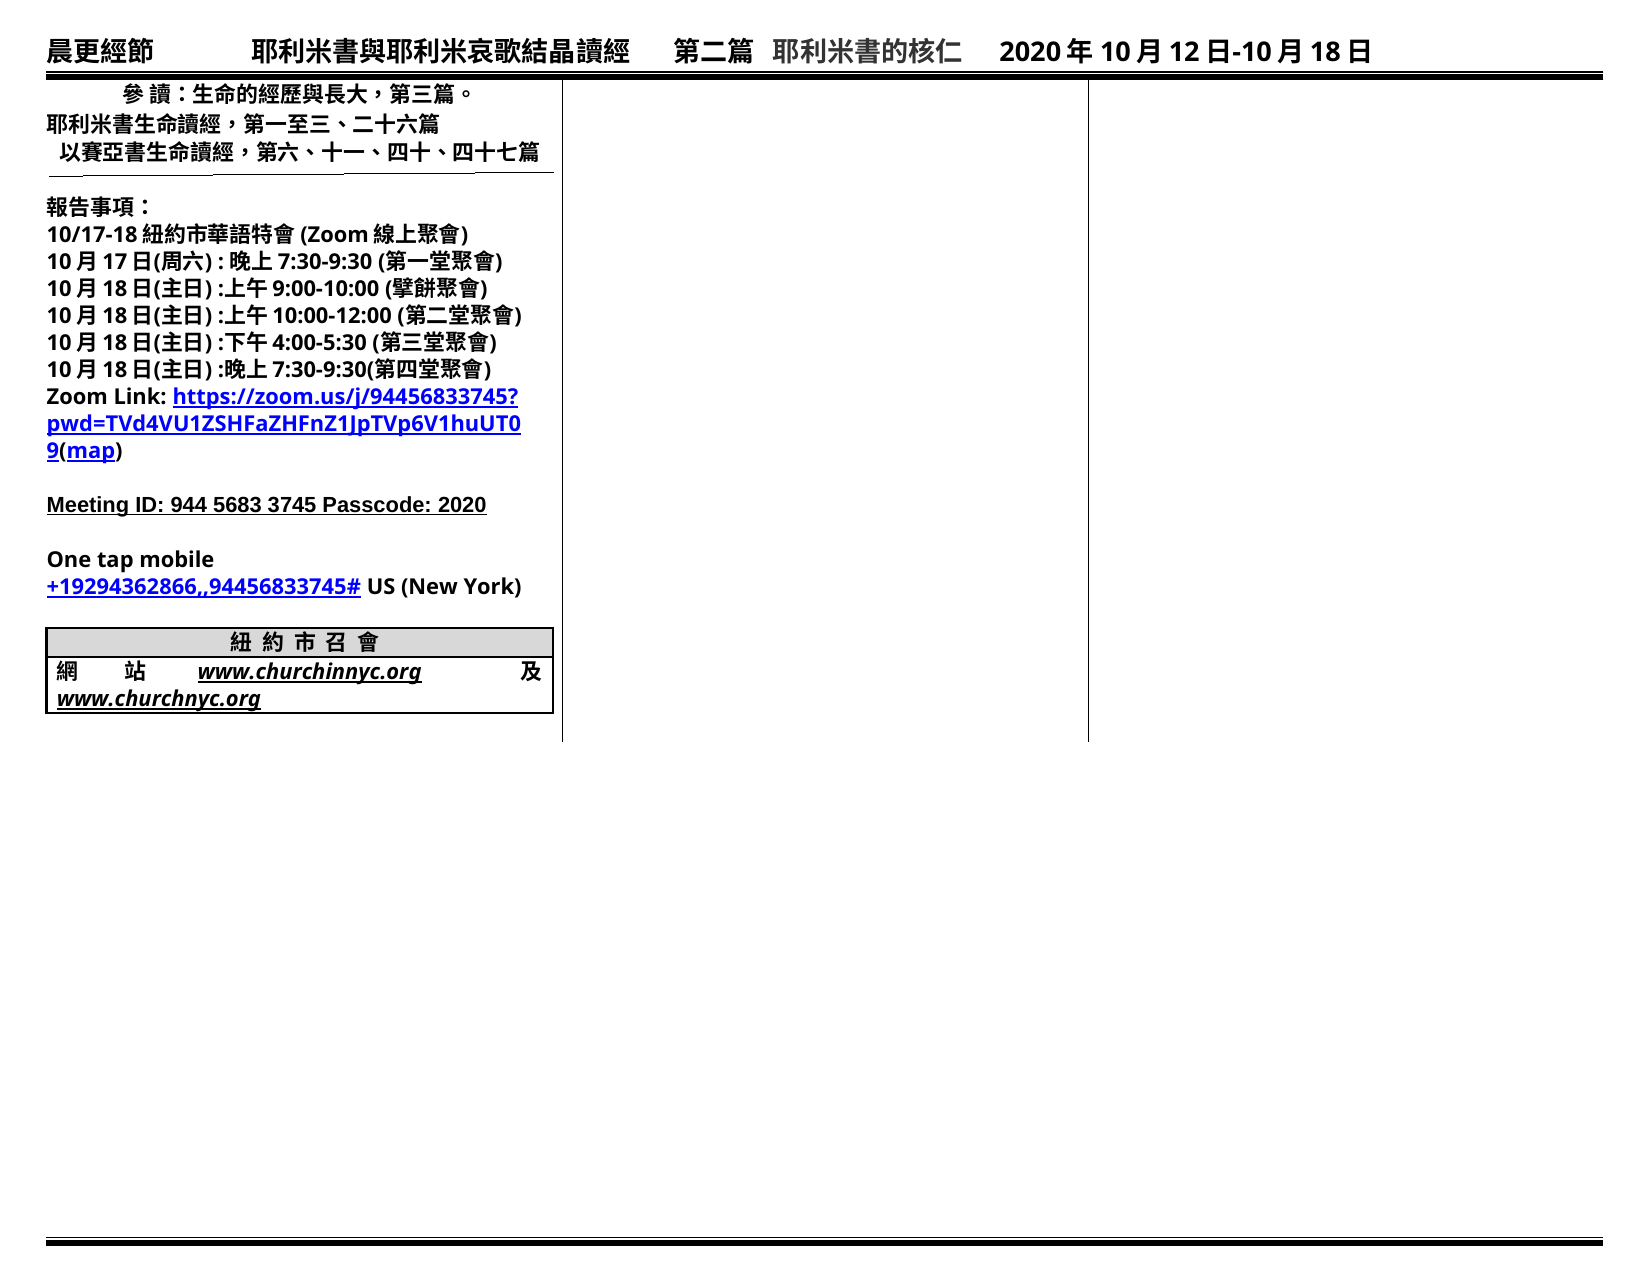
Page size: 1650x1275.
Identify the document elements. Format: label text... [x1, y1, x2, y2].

text 10月18日(主日) :上午9:00-10:00 (擘餅聚會) [46, 274, 552, 302]
text +19294362866,,94456833745# US (New York) [46, 572, 552, 599]
text 10/17-18紐約市華語特會 (Zoom線上聚會) [46, 220, 552, 247]
text Zoom Link: https://zoom.us/j/94456833745?pwd=TVd4VU1ZSHFaZHFnZ1JpTVp6V1huUT09(map) [46, 383, 552, 464]
text 10月18日(主日) :晚上7:30-9:30(第四堂聚會) [46, 356, 552, 383]
text 10月18日(主日) :上午10:00-12:00 (第二堂聚會) [46, 302, 552, 329]
text 耶利米書生命讀經，第一至三、二十六篇 [46, 107, 552, 139]
text One tap mobile [46, 545, 552, 572]
table_cell 網站www.churchinnyc.org 及 www.churchnyc.org [48, 658, 552, 712]
text Meeting ID: 944 5683 3745 Passcode: 2020 [46, 491, 552, 518]
text 10月17日(周六) : 晚上7:30-9:30 (第一堂聚會) [46, 247, 552, 274]
list 參 讀：生命的經歷與長大，第三篇。 [46, 80, 552, 107]
text 報告事項： [46, 193, 552, 220]
table_header 紐 約 市 召 會 [48, 629, 552, 656]
text 10月18日(主日) :下午4:00-5:30 (第三堂聚會) [46, 329, 552, 356]
text 以賽亞書生命讀經，第六、十一、四十、四十七篇 [46, 139, 552, 166]
